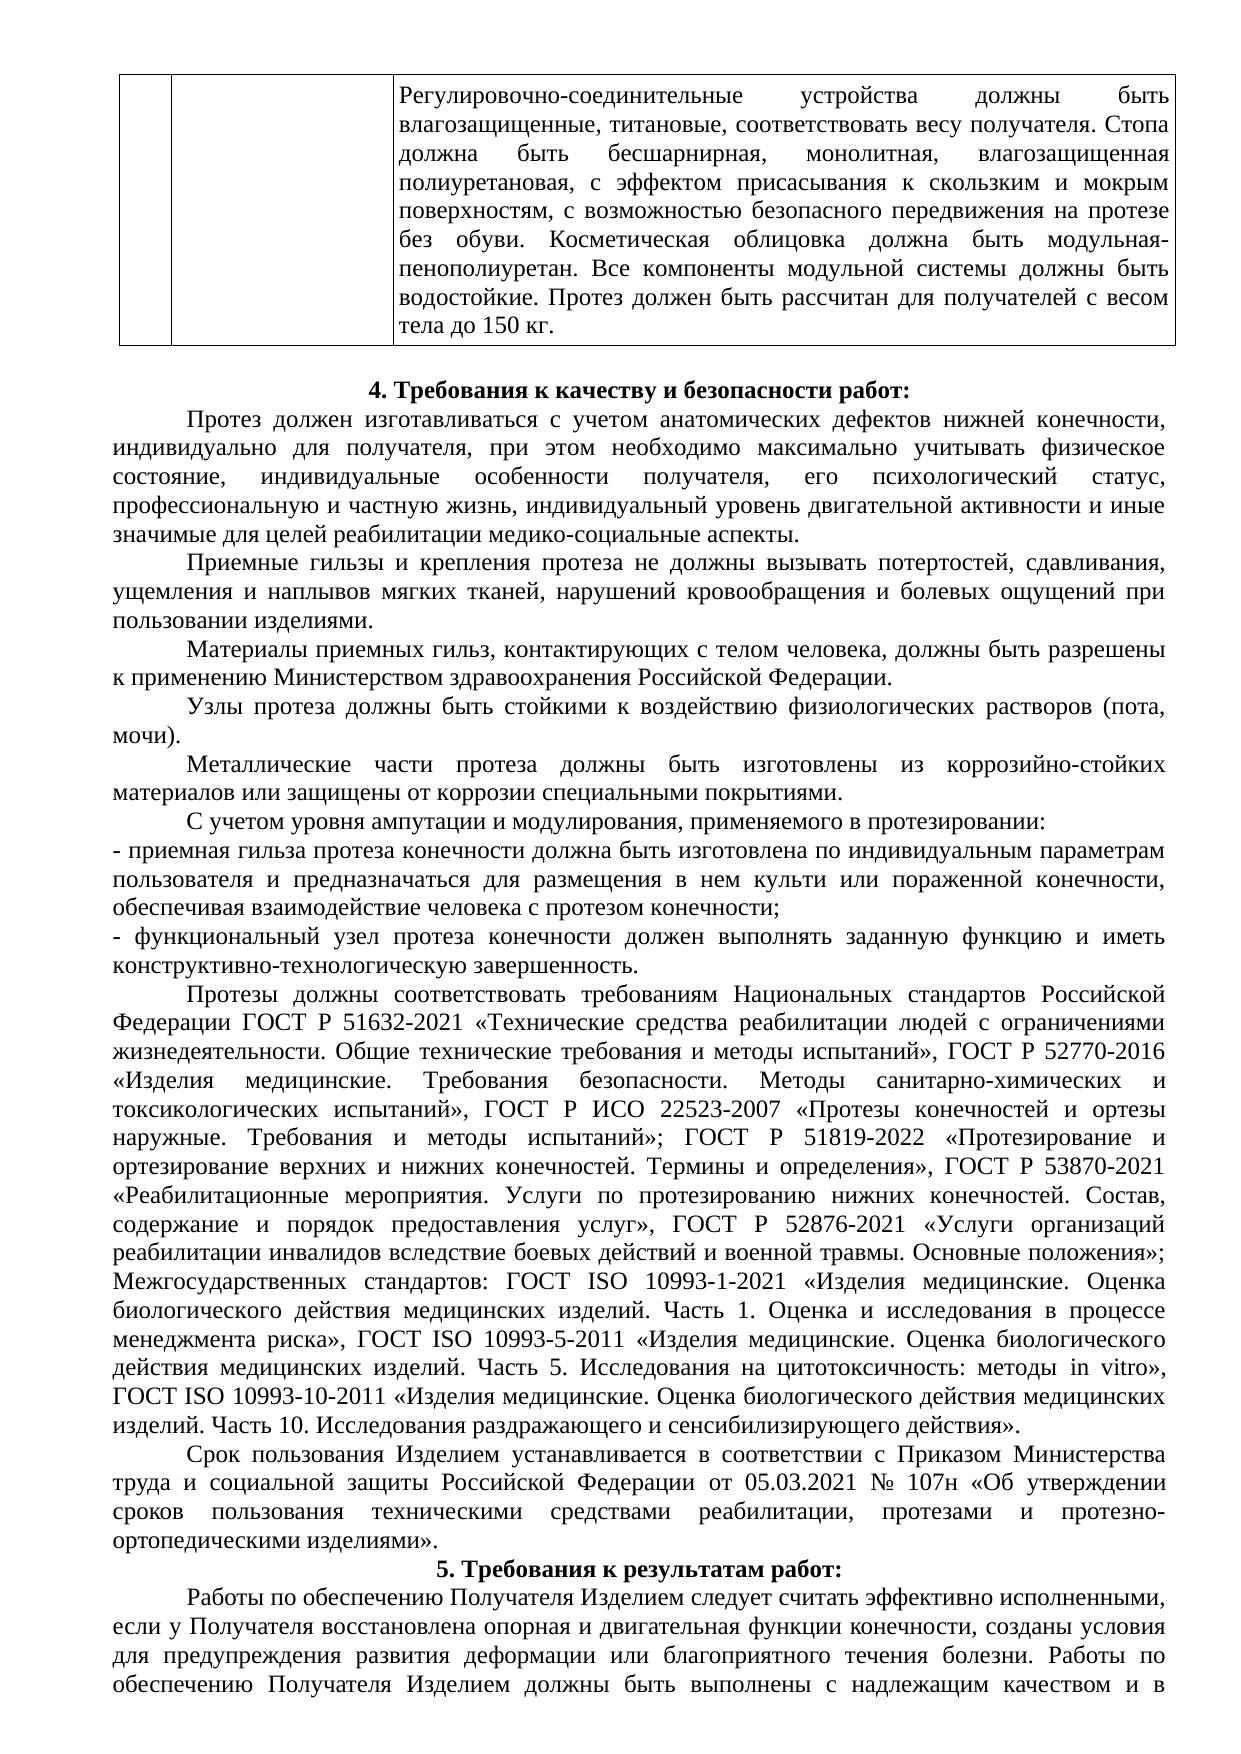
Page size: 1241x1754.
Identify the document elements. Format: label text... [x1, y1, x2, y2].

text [112, 1582, 1167, 1697]
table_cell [394, 75, 1175, 345]
text Протез должен изготавливаться с учетом анатомических дефектов нижней конечности, индивидуально для получателя, при этом необходимо максимально учитывать физическое состояние, индивидуальные особенности получателя, его психологический статус, профессиональную и частную жизнь, индивидуальный уровень двигательной активности и иные значимые для целей реабилитации медико-социальные аспекты. [112, 404, 1167, 547]
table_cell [172, 75, 393, 345]
table_cell 2 [120, 75, 171, 345]
text Узлы протеза должны быть стойкими к воздействию физиологических растворов (пота, мочи). [112, 691, 1167, 749]
text Материалы приемных гильз, контактирующих с телом человека, должны быть разрешены к применению Министерством здравоохранения Российской Федерации. [112, 634, 1167, 691]
text 4. Требования к качеству и безопасности работ: [112, 375, 1167, 404]
text Протезы должны соответствовать требованиям Национальных стандартов Российской Федерации ГОСТ Р 51632-2021 «Технические средства реабилитации людей с ограничениями жизнедеятельности. Общие технические требования и методы испытаний», ГОСТ Р 52770-2016 «Изделия медицинские. Требования безопасности. Методы санитарно-химических и токсикологических испытаний», ГОСТ Р ИСО 22523-2007 «Протезы конечностей и ортезы наружные. Требования и методы испытаний»; ГОСТ Р 51819-2022 «Протезирование и ортезирование верхних и нижних конечностей. Термины и определения», ГОСТ Р 53870-2021 «Реабилитационные мероприятия. Услуги по протезированию нижних конечностей. Состав, содержание и порядок предоставления услуг», ГОСТ Р 52876-2021 «Услуги организаций реабилитации инвалидов вследствие боевых действий и военной травмы. Основные положения»; Межгосударственных стандартов: ГОСТ ISO 10993-1-2021 «Изделия медицинские. Оценка биологического действия медицинских изделий. Часть 1. Оценка и исследования в процессе менеджмента риска», ГОСТ ISO 10993-5-2011 «Изделия медицинские. Оценка биологического действия медицинских изделий. Часть 5. Исследования на цитотоксичность: методы in vitro», ГОСТ ISO 10993-10-2011 «Изделия медицинские. Оценка биологического действия медицинских изделий. Часть 10. Исследования раздражающего и сенсибилизирующего действия». [112, 979, 1167, 1439]
text - функциональный узел протеза конечности должен выполнять заданную функцию и иметь конструктивно-технологическую завершенность. [112, 921, 1167, 979]
text Срок пользования Изделием устанавливается в соответствии с Приказом Министерства труда и социальной защиты Российской Федерации от 05.03.2021 № 107н «Об утверждении сроков пользования техническими средствами реабилитации, протезами и протезно-ортопедическими изделиями». [112, 1439, 1167, 1554]
text - приемная гильза протеза конечности должна быть изготовлена по индивидуальным параметрам пользователя и предназначаться для размещения в нем культи или пораженной конечности, обеспечивая взаимодействие человека с протезом конечности; [112, 835, 1167, 921]
text 5. Требования к результатам работ: [112, 1554, 1167, 1582]
text Металлические части протеза должны быть изготовлены из коррозийно-стойких материалов или защищены от коррозии специальными покрытиями. [112, 749, 1167, 806]
text С учетом уровня ампутации и модулирования, применяемого в протезировании: [112, 806, 1167, 835]
text Приемные гильзы и крепления протеза не должны вызывать потертостей, сдавливания, ущемления и наплывов мягких тканей, нарушений кровообращения и болевых ощущений при пользовании изделиями. [112, 547, 1167, 634]
